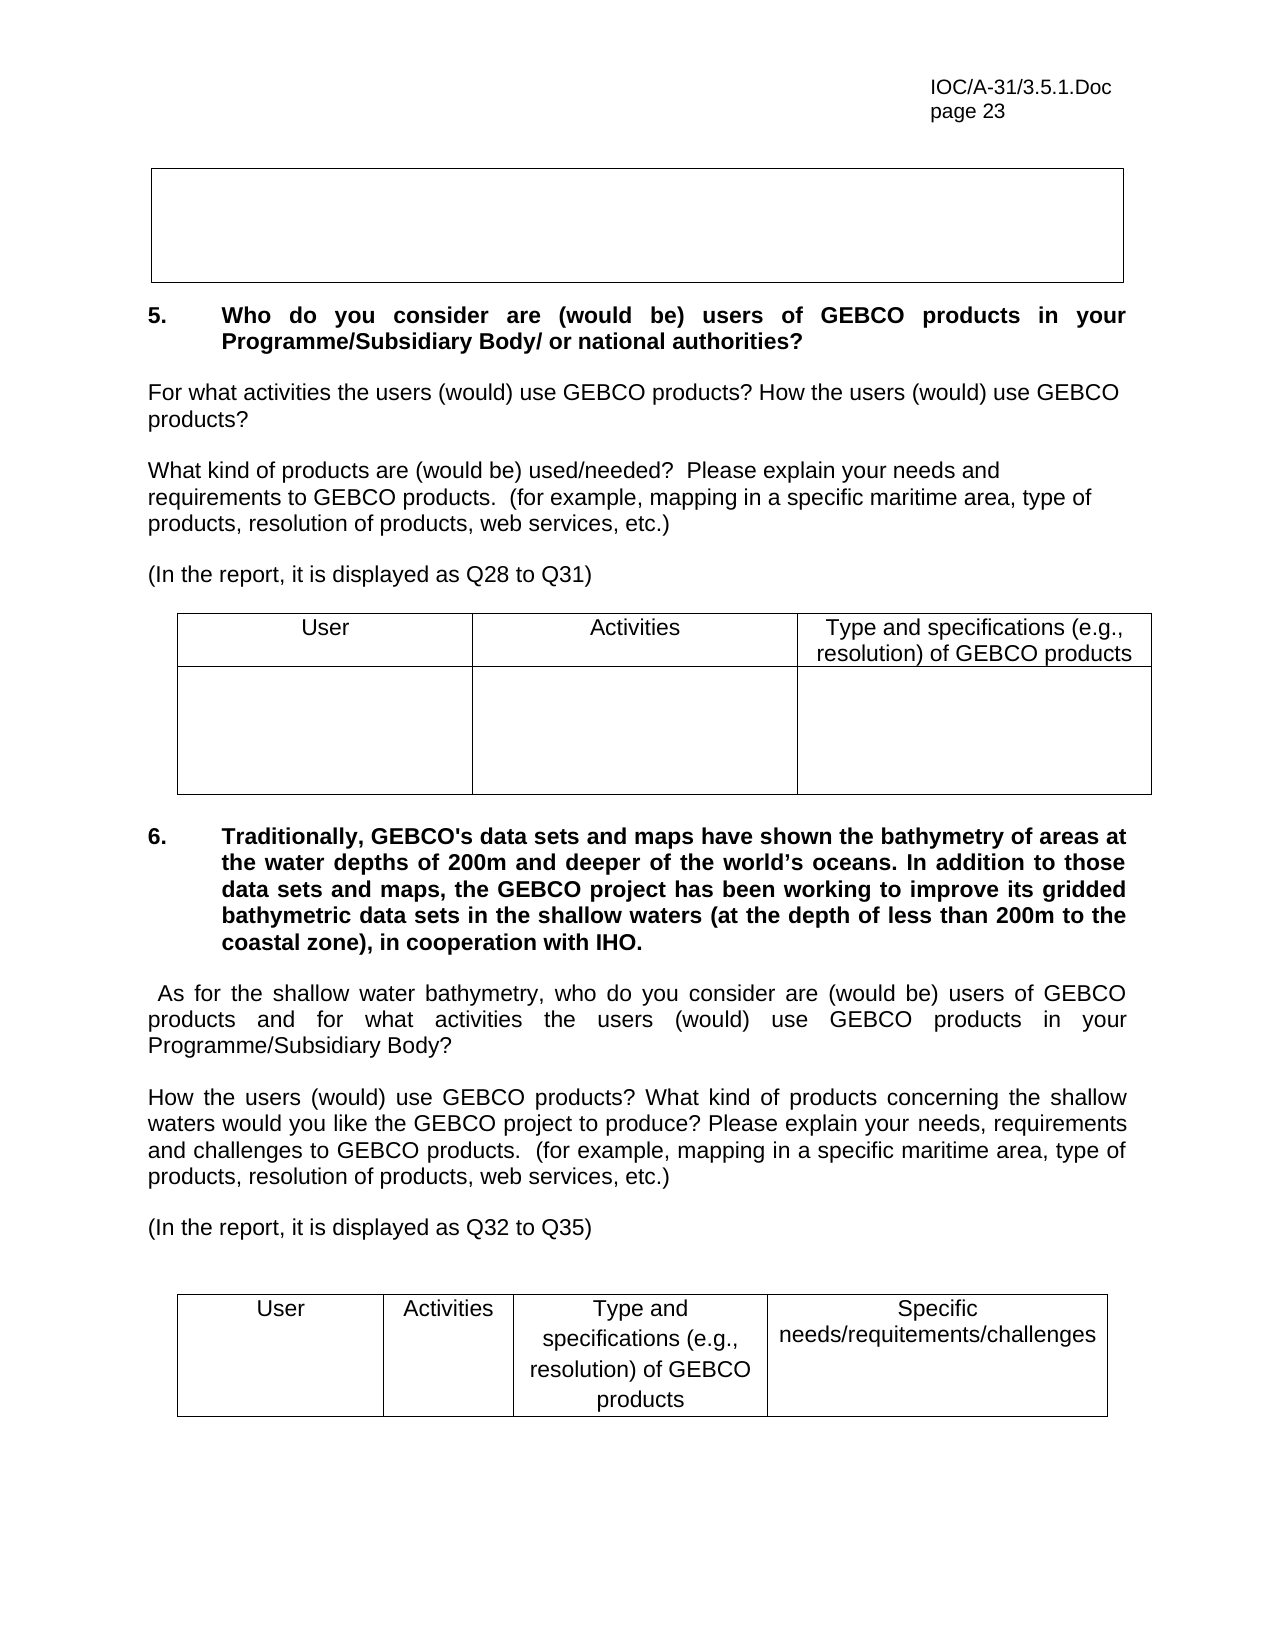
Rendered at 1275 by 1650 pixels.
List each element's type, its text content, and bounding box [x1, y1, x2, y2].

table_cell [473, 667, 797, 793]
table_header User [178, 614, 472, 666]
table_cell [178, 667, 472, 793]
table_header Activities [384, 1295, 513, 1416]
text What kind of products are (would be) used/needed? Please explain your needs and requirements to GEBCO products. (for example, mapping in a specific maritime area, type of products, resolution of products, web services, etc.) [148, 457, 1127, 536]
text (In the report, it is displayed as Q28 to Q31) [148, 561, 1127, 587]
text (In the report, it is displayed as Q32 to Q35) [148, 1214, 1127, 1241]
table_header Type and specifications (e.g., resolution) of GEBCO products [514, 1295, 767, 1416]
table_header Type and specifications (e.g., resolution) of GEBCO products [798, 614, 1151, 666]
table_header User [178, 1295, 383, 1416]
table_header Specific needs/requitements/challenges [768, 1295, 1107, 1416]
list Traditionally, GEBCO's data sets and maps have shown the bathymetry of areas at the water depths of 200m and deeper of the world’s oceans. In addition to those data sets and maps, the GEBCO project has been working to improve its gridded bathymetric data sets in the shallow waters (at the depth of less than 200m to the coastal zone), in cooperation with IHO. [148, 823, 1127, 955]
text How the users (would) use GEBCO products? What kind of products concerning the shallow waters would you like the GEBCO project to produce? Please explain your needs, requirements and challenges to GEBCO products. (for example, mapping in a specific maritime area, type of products, resolution of products, web services, etc.) [148, 1084, 1127, 1189]
table_cell [798, 667, 1151, 793]
text For what activities the users (would) use GEBCO products? How the users (would) use GEBCO products? [148, 379, 1127, 432]
table_header Activities [473, 614, 797, 666]
list Who do you consider are (would be) users of GEBCO products in your Programme/Subsidiary Body/ or national authorities? [148, 302, 1127, 354]
text As for the shallow water bathymetry, who do you consider are (would be) users of GEBCO products and for what activities the users (would) use GEBCO products in your Programme/Subsidiary Body? [148, 980, 1127, 1059]
